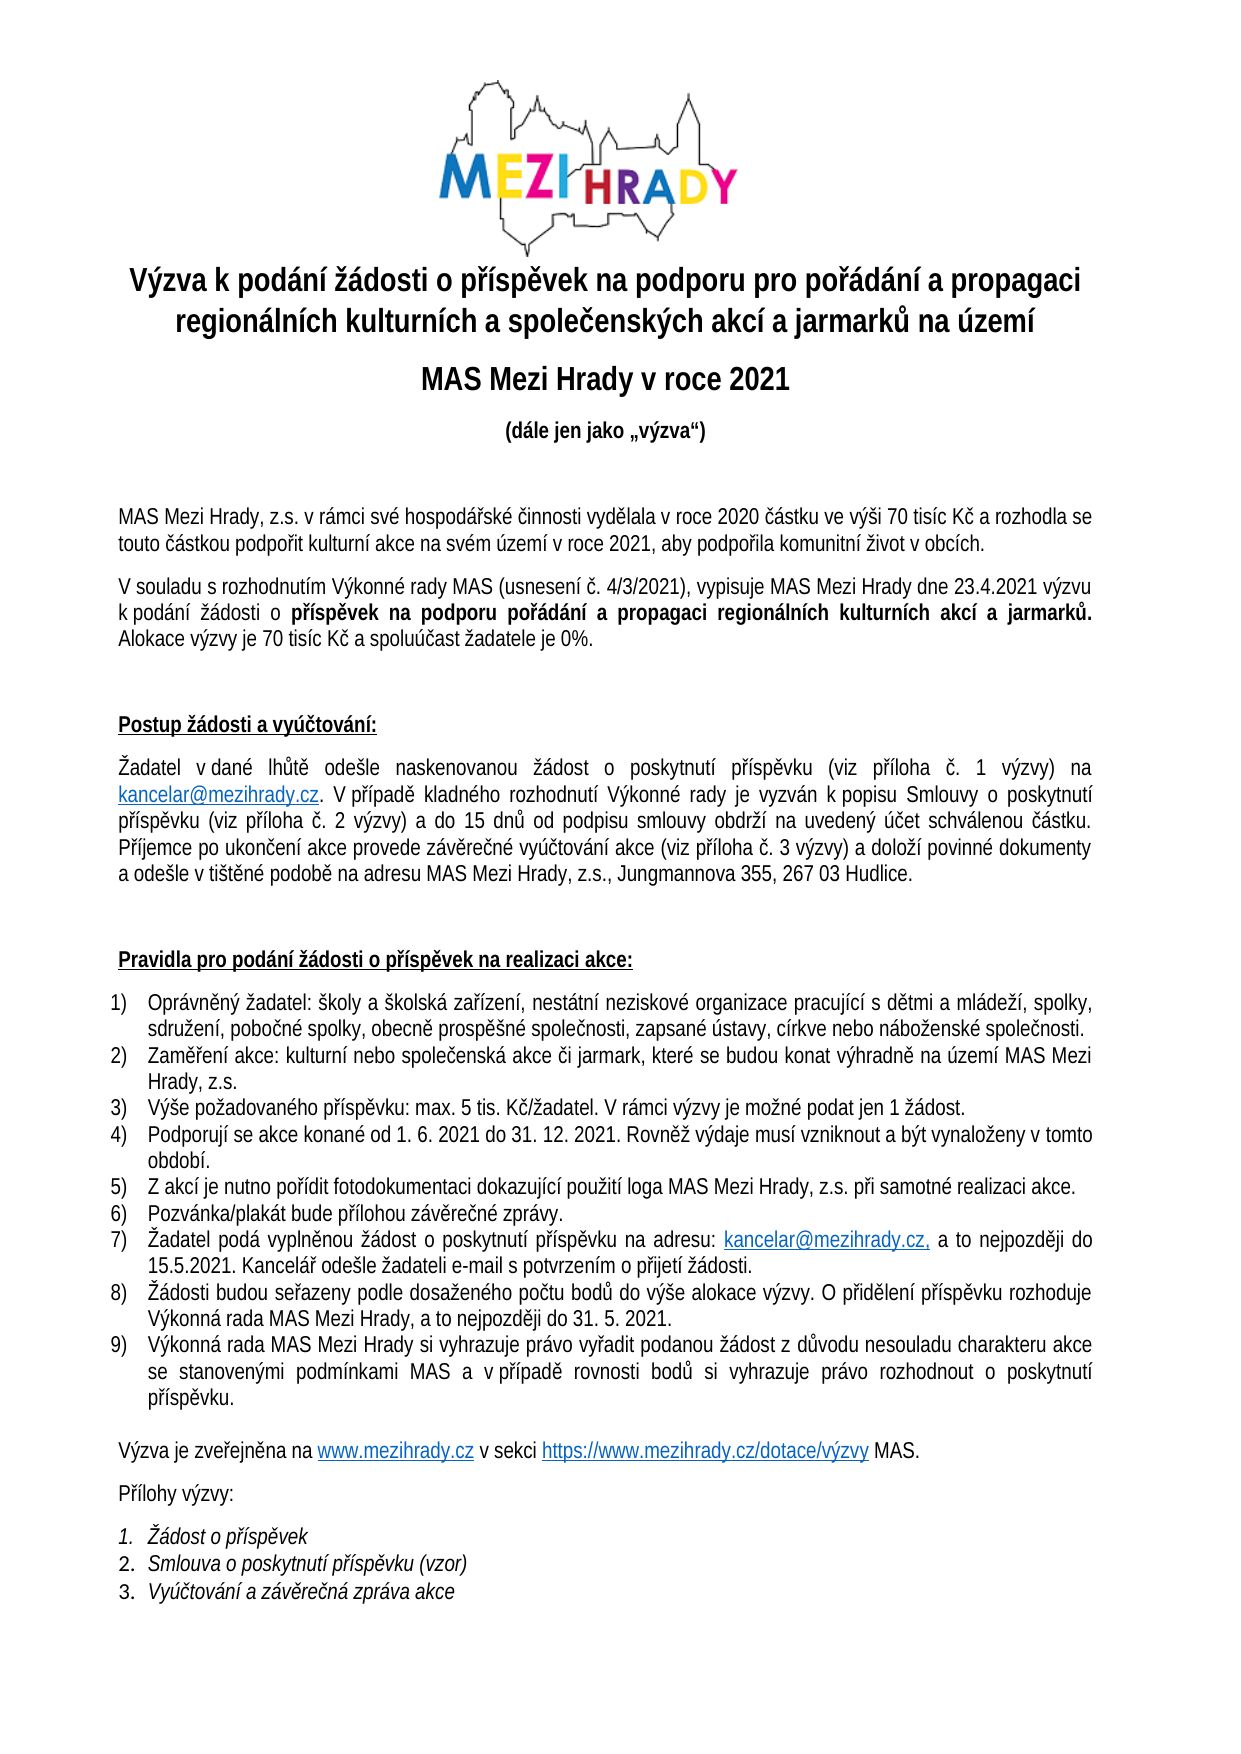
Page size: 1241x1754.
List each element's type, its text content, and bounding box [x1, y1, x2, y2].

list Výkonná rada MAS Mezi Hrady si vyhrazuje právo vyřadit podanou žádost z důvodu nesouladu charakteru akce se stanovenými podmínkami MAS a v případě rovnosti bodů si vyhrazuje právo rozhodnout o poskytnutí příspěvku. [110, 1331, 1093, 1411]
text MAS Mezi Hrady, z.s. v rámci své hospodářské činnosti vydělala v roce 2020 částku ve výši 70 tisíc Kč a rozhodla se touto částkou podpořit kulturní akce na svém území v roce 2021, aby podpořila komunitní život v obcích. [118, 503, 1093, 556]
list Žádost o příspěvek [118, 1523, 1093, 1549]
list Smlouva o poskytnutí příspěvku (vzor) [118, 1549, 1093, 1577]
text (dále jen jako „výzva“) [118, 417, 1093, 443]
list Výzva je zveřejněna na www.mezihrady.cz v sekci https://www.mezihrady.cz/dotace/výzvy MAS. [118, 1437, 1093, 1463]
text MAS Mezi Hrady v roce 2021 [118, 359, 1093, 397]
text Přílohy výzvy: [118, 1480, 1093, 1506]
list Pozvánka/plakát bude přílohou závěrečné zprávy. [110, 1200, 1093, 1226]
list Výše požadovaného příspěvku: max. 5 tis. Kč/žadatel. V rámci výzvy je možné podat jen 1 žádost. [110, 1094, 1093, 1121]
picture [438, 80, 739, 257]
list Žadatel podá vyplněnou žádost o poskytnutí příspěvku na adresu: kancelar@mezihrady.cz, a to nejpozději do 15.5.2021. Kancelář odešle žadateli e-mail s potvrzením o přijetí žádosti. [110, 1226, 1093, 1279]
list Z akcí je nutno pořídit fotodokumentaci dokazující použití loga MAS Mezi Hrady, z.s. při samotné realizaci akce. [110, 1173, 1093, 1200]
text V souladu s rozhodnutím Výkonné rady MAS (usnesení č. 4/3/2021), vypisuje MAS Mezi Hrady dne 23.4.2021 výzvu k podání žádosti o příspěvek na podporu pořádání a propagaci regionálních kulturních akcí a jarmarků. Alokace výzvy je 70 tisíc Kč a spoluúčast žadatele je 0%. [118, 573, 1093, 652]
list Zaměření akce: kulturní nebo společenská akce či jarmark, které se budou konat výhradně na území MAS Mezi Hrady, z.s. [110, 1042, 1093, 1094]
text Pravidla pro podání žádosti o příspěvek na realizaci akce: [118, 946, 1093, 972]
list Podporují se akce konané od 1. 6. 2021 do 31. 12. 2021. Rovněž výdaje musí vzniknout a být vynaloženy v tomto období. [110, 1121, 1093, 1173]
list Oprávněný žadatel: školy a školská zařízení, nestátní neziskové organizace pracující s dětmi a mládeží, spolky, sdružení, pobočné spolky, obecně prospěšné společnosti, zapsané ústavy, církve nebo náboženské společnosti. [110, 989, 1093, 1042]
text Postup žádosti a vyúčtování: [118, 711, 1093, 738]
list Vyúčtování a závěrečná zpráva akce [118, 1577, 1093, 1605]
text Žadatel v dané lhůtě odešle naskenovanou žádost o poskytnutí příspěvku (viz příloha č. 1 výzvy) na kancelar@mezihrady.cz. V případě kladného rozhodnutí Výkonné rady je vyzván k popisu Smlouvy o poskytnutí příspěvku (viz příloha č. 2 výzvy) a do 15 dnů od podpisu smlouvy obdrží na uvedený účet schválenou částku. Příjemce po ukončení akce provede závěrečné vyúčtování akce (viz příloha č. 3 výzvy) a doloží povinné dokumenty a odešle v tištěné podobě na adresu MAS Mezi Hrady, z.s., Jungmannova 355, 267 03 Hudlice. [118, 754, 1093, 886]
list Žádosti budou seřazeny podle dosaženého počtu bodů do výše alokace výzvy. O přidělení příspěvku rozhoduje Výkonná rada MAS Mezi Hrady, a to nejpozději do 31. 5. 2021. [110, 1279, 1093, 1331]
text Výzva k podání žádosti o příspěvek na podporu pro pořádání a propagaci regionálních kulturních a společenských akcí a jarmarků na území [118, 193, 1093, 339]
